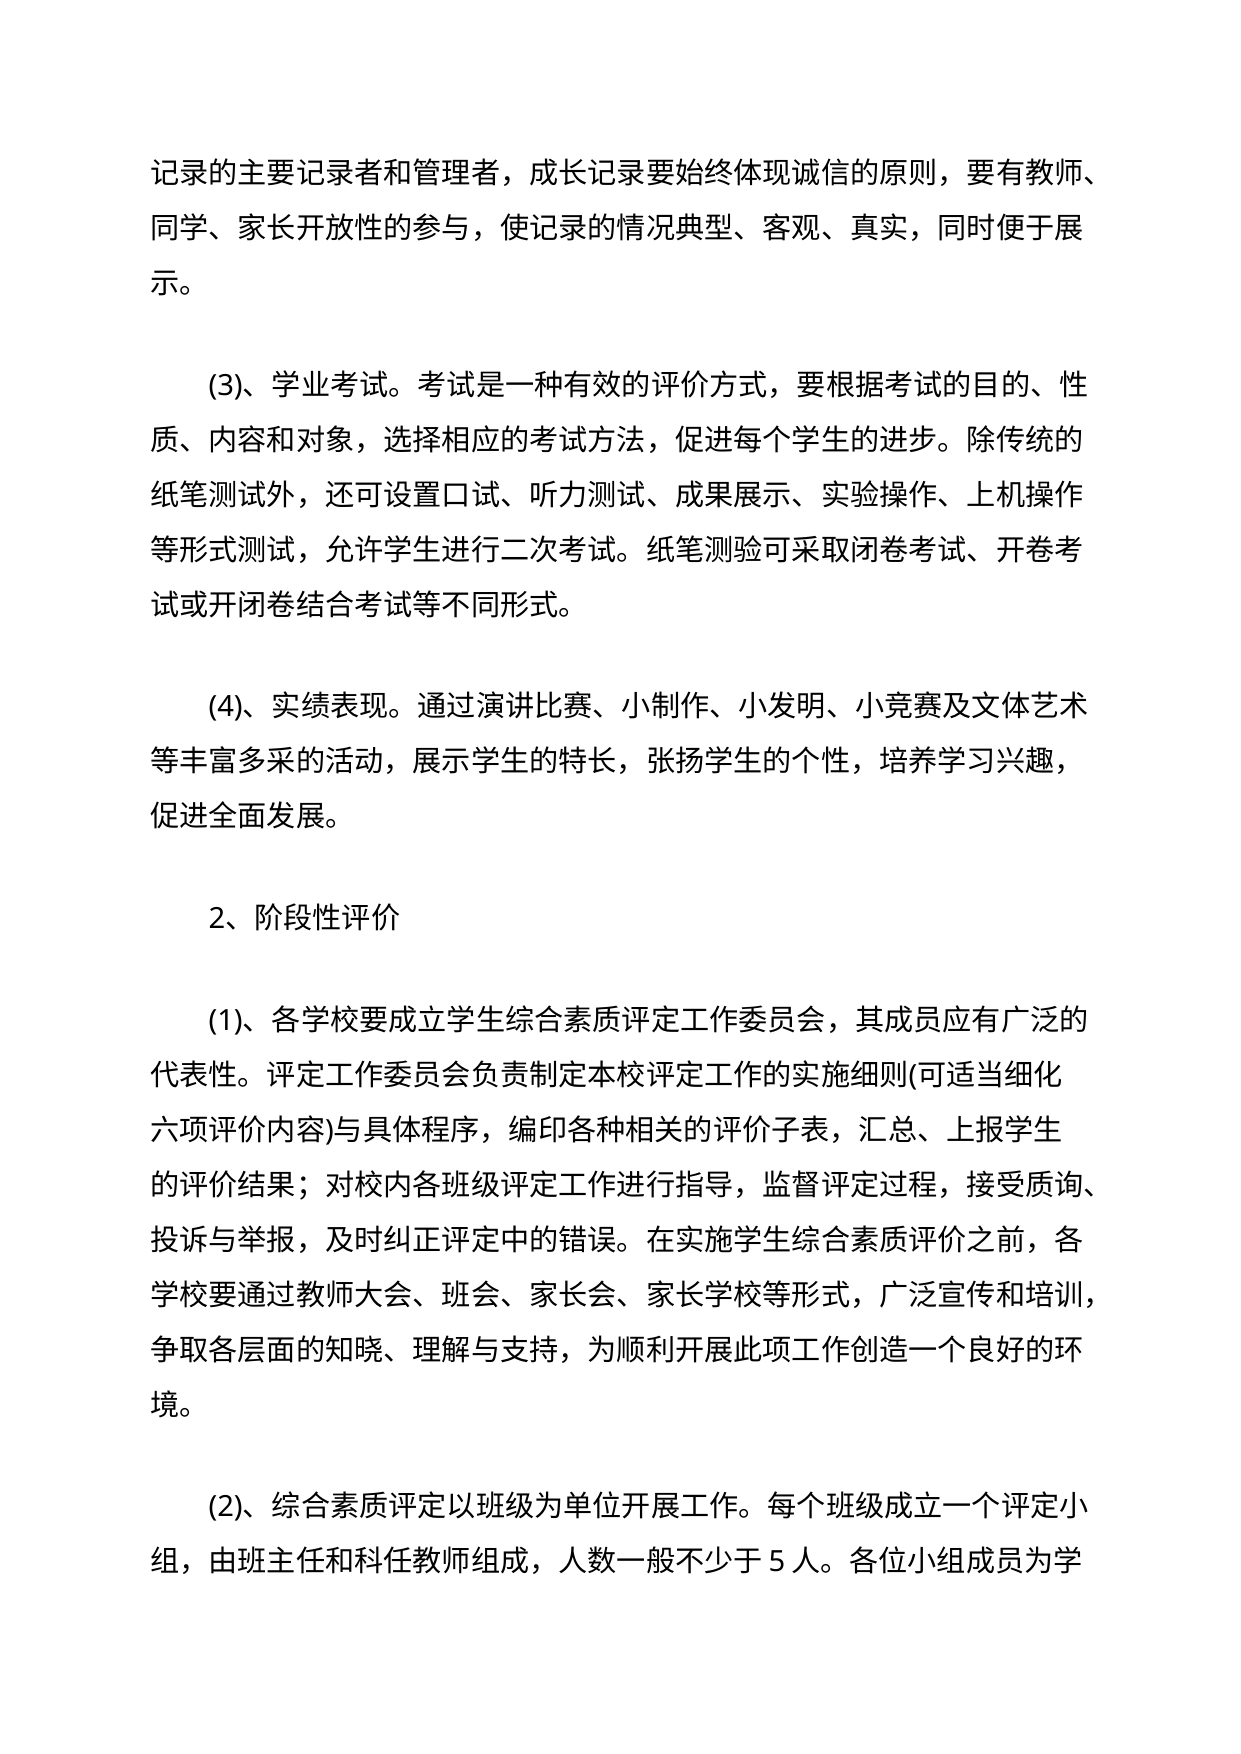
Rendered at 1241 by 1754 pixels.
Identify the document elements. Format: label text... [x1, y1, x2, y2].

text (1)、各学校要成立学生综合素质评定工作委员会，其成员应有广泛的代表性。评定工作委员会负责制定本校评定工作的实施细则(可适当细化六项评价内容)与具体程序，编印各种相关的评价子表，汇总、上报学生的评价结果；对校内各班级评定工作进行指导，监督评定过程，接受质询、投诉与举报，及时纠正评定中的错误。在实施学生综合素质评价之前，各学校要通过教师大会、班会、家长会、家长学校等形式，广泛宣传和培训，争取各层面的知晓、理解与支持，为顺利开展此项工作创造一个良好的环境。 [150, 997, 1090, 1423]
text 2、阶段性评价 [150, 895, 1090, 937]
text (4)、实绩表现。通过演讲比赛、小制作、小发明、小竞赛及文体艺术等丰富多采的活动，展示学生的特长，张扬学生的个性，培养学习兴趣，促进全面发展。 [150, 683, 1090, 835]
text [150, 1483, 1090, 1580]
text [150, 150, 1090, 302]
text (3)、学业考试。考试是一种有效的评价方式，要根据考试的目的、性质、内容和对象，选择相应的考试方法，促进每个学生的进步。除传统的纸笔测试外，还可设置口试、听力测试、成果展示、实验操作、上机操作等形式测试，允许学生进行二次考试。纸笔测验可采取闭卷考试、开卷考试或开闭卷结合考试等不同形式。 [150, 362, 1090, 623]
